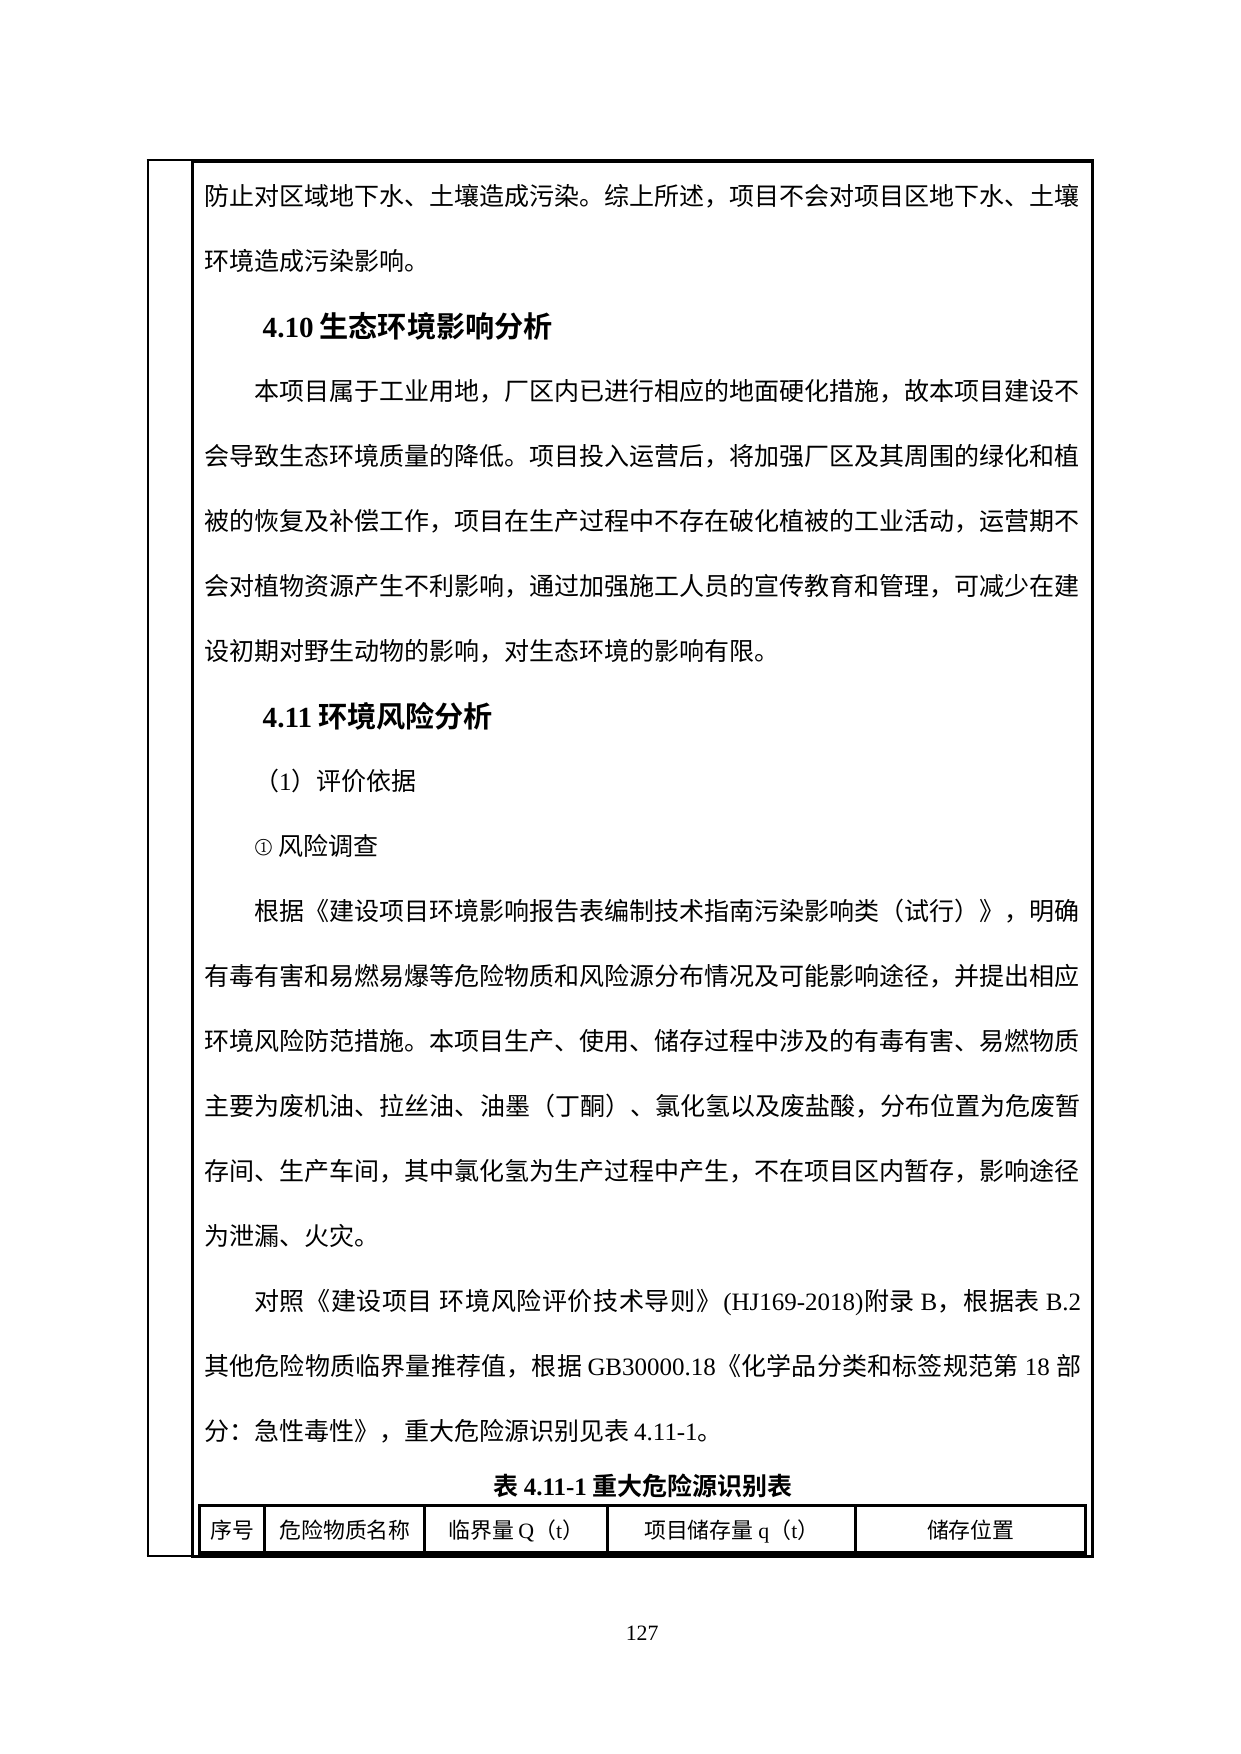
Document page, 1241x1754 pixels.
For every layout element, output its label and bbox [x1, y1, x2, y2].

table_header [149, 161, 191, 1554]
table_header [194, 163, 1091, 1554]
